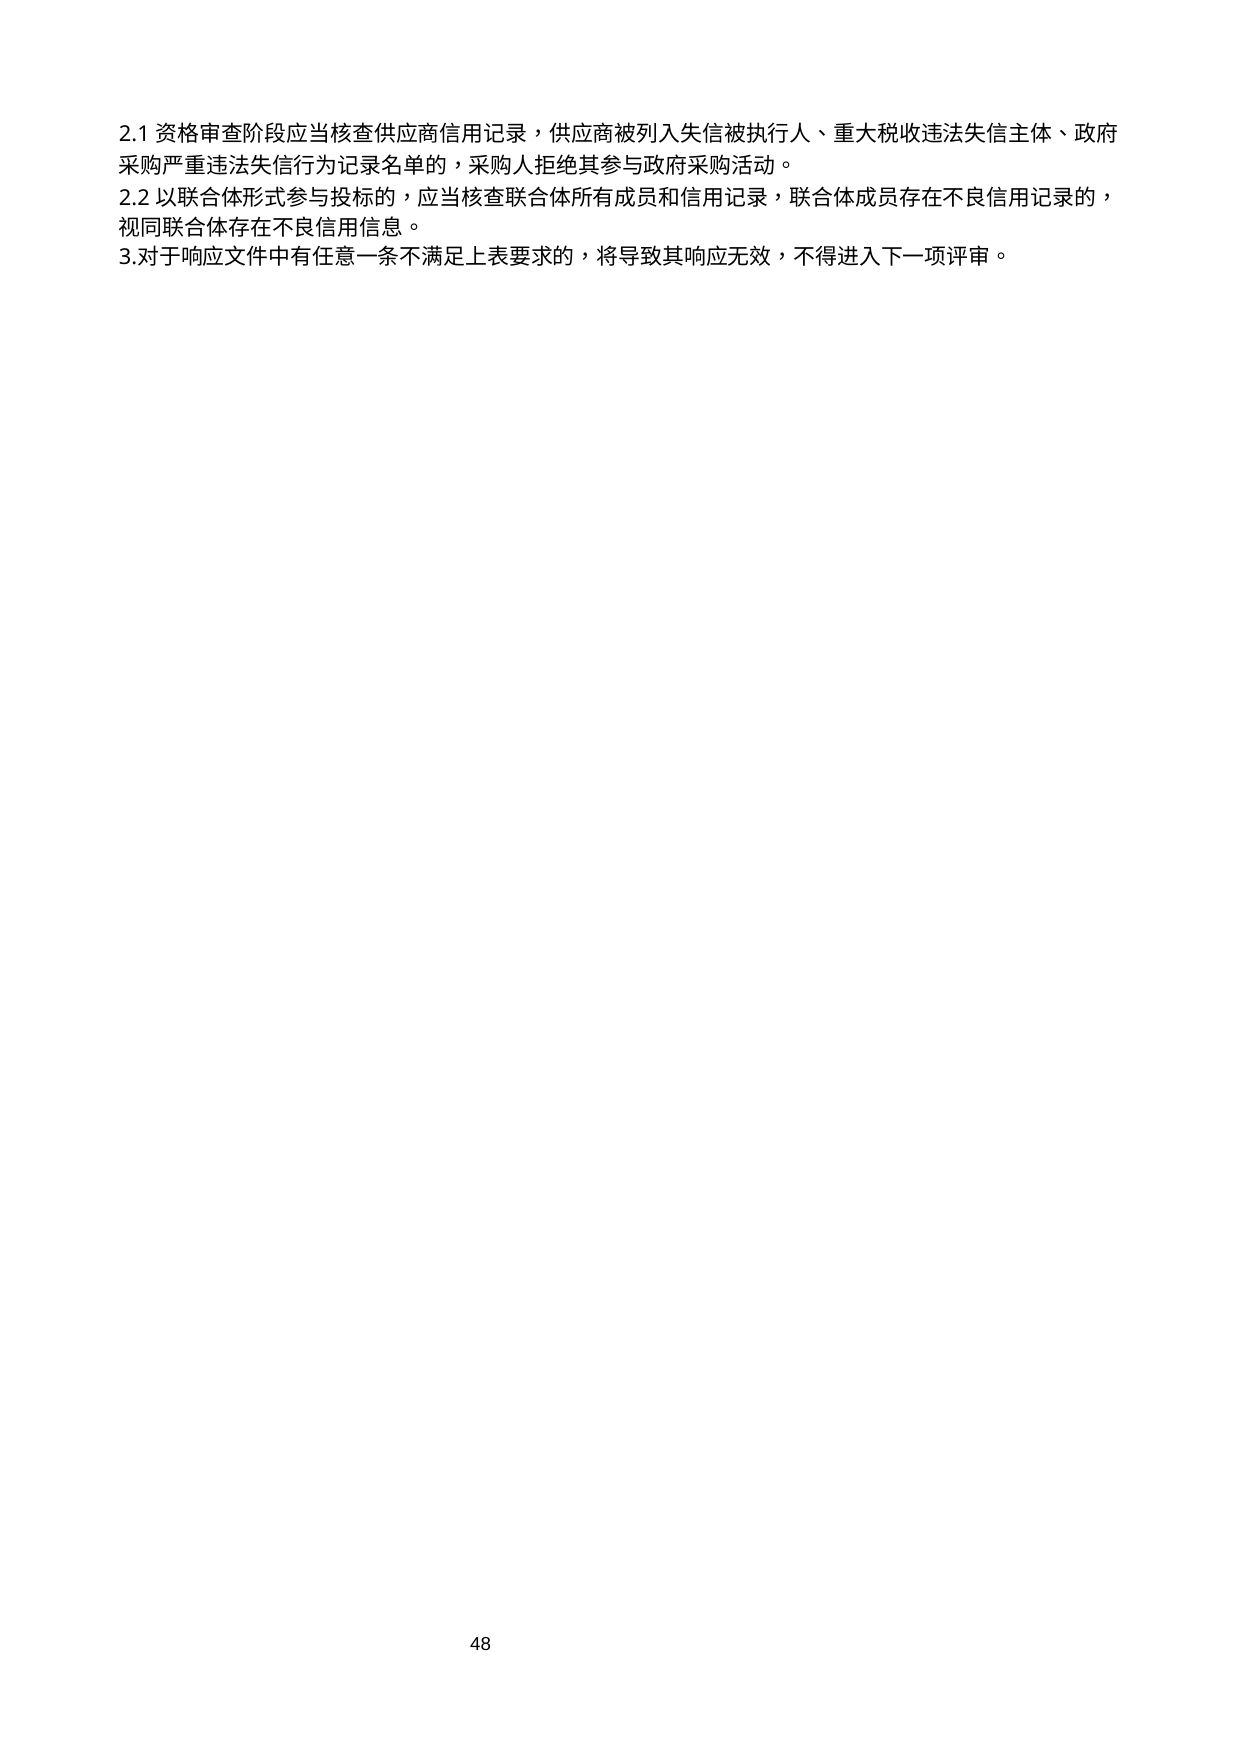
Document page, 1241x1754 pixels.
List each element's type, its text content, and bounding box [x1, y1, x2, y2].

text 3.对于响应文件中有任意一条不满足上表要求的，将导致其响应无效，不得进入下一项评审。 [119, 241, 1122, 271]
text 2.1 资格审查阶段应当核查供应商信用记录，供应商被列入失信被执行人、重大税收违法失信主体、政府采购严重违法失信行为记录名单的，采购人拒绝其参与政府采购活动。 [119, 118, 1122, 180]
text 2.2 以联合体形式参与投标的，应当核查联合体所有成员和信用记录，联合体成员存在不良信用记录的，视同联合体存在不良信用信息。 [119, 180, 1122, 241]
